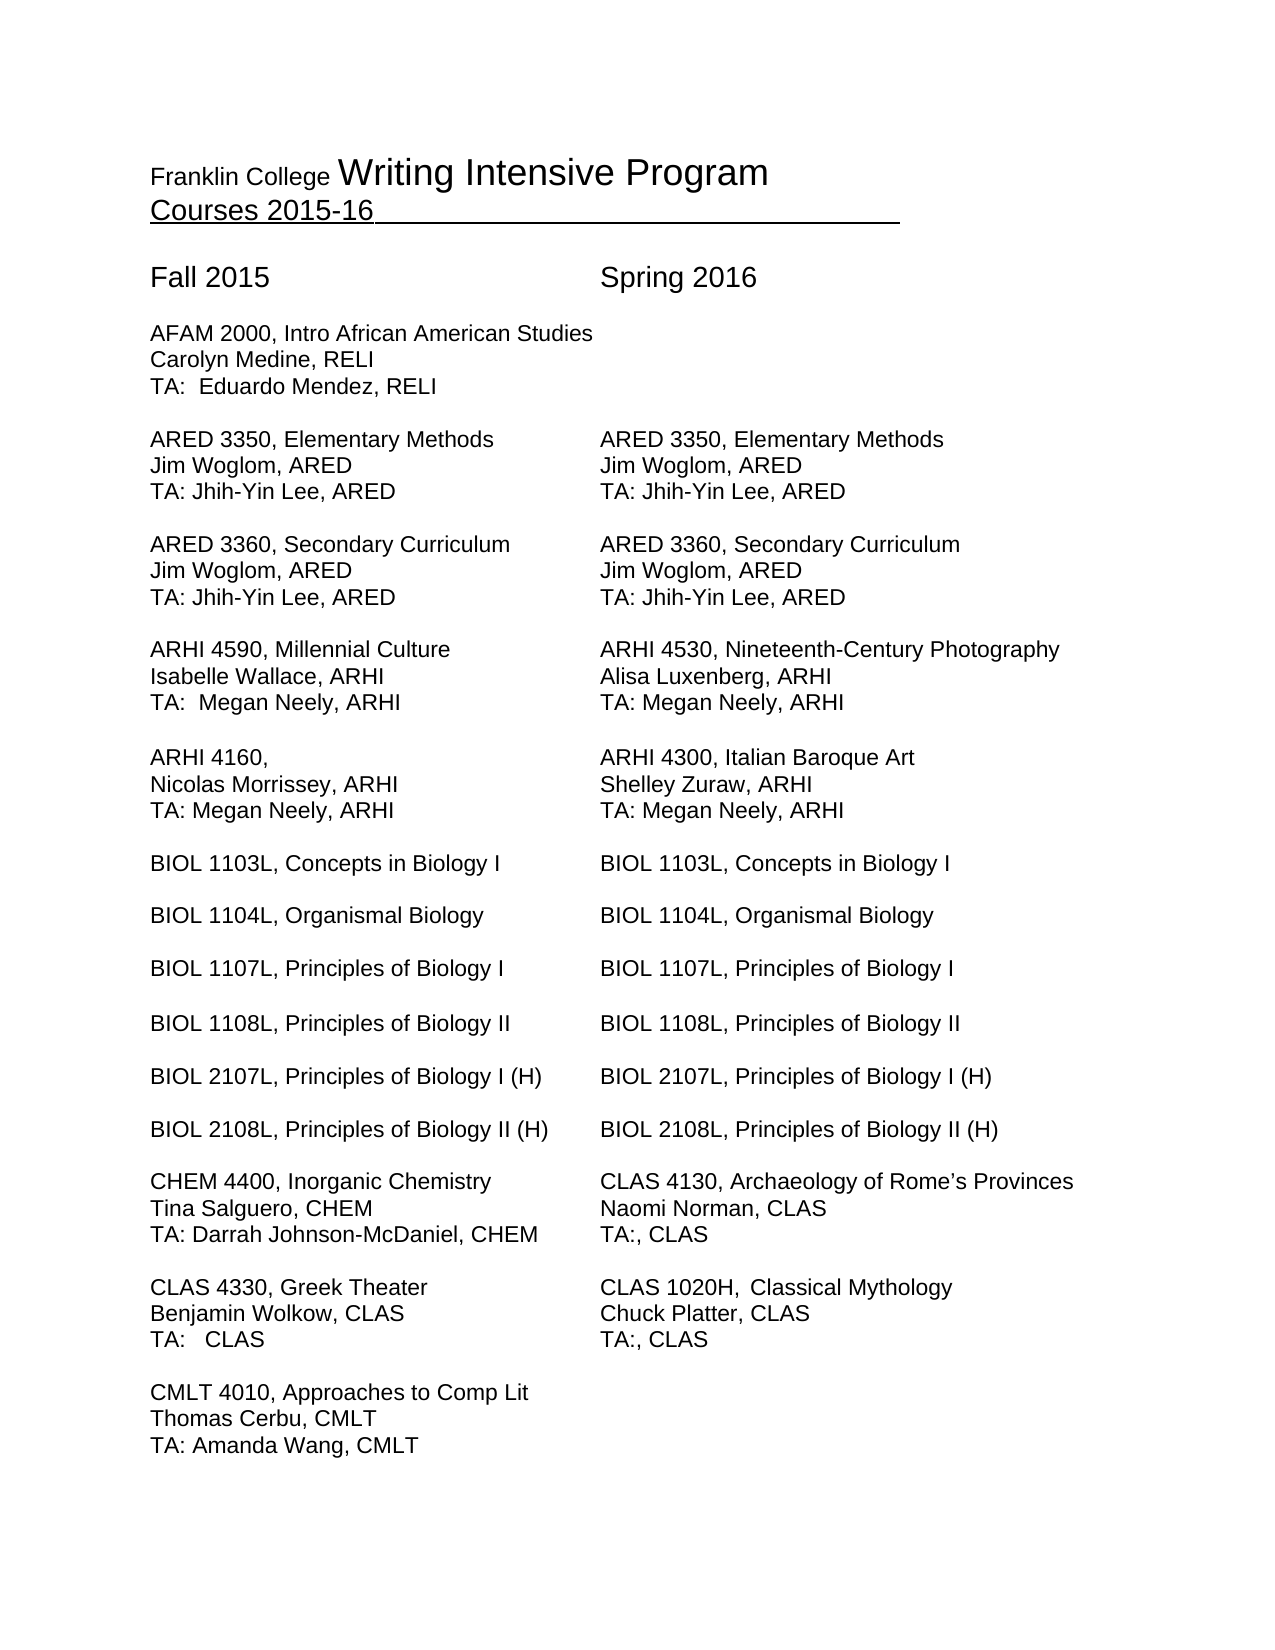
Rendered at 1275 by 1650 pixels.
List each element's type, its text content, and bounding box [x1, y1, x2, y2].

text CLAS 4330, Greek Theater CLAS 1020H, Classical Mythology [150, 1274, 1125, 1300]
text Isabelle Wallace, ARHI Alisa Luxenberg, ARHI [150, 663, 1125, 689]
text Courses 2015-16 [150, 193, 1125, 227]
text Jim Woglom, ARED Jim Woglom, ARED [150, 452, 1125, 478]
text Tina Salguero, CHEM Naomi Norman, CLAS [150, 1194, 1125, 1221]
text CMLT 4010, Approaches to Comp Lit [150, 1379, 1125, 1405]
text BIOL 1108L, Principles of Biology II BIOL 1108L, Principles of Biology II [150, 1010, 1125, 1036]
text TA: Amanda Wang, CMLT [150, 1432, 1125, 1458]
text TA: CLAS TA:, CLAS [150, 1326, 1125, 1353]
text CHEM 4400, Inorganic Chemistry CLAS 4130, Archaeology of Rome’s Provinces [150, 1168, 1125, 1194]
text TA: Jhih-Yin Lee, ARED TA: Jhih-Yin Lee, ARED [150, 584, 1125, 610]
text BIOL 1103L, Concepts in Biology I BIOL 1103L, Concepts in Biology I [150, 849, 1125, 876]
text ARED 3350, Elementary Methods ARED 3350, Elementary Methods [150, 426, 1125, 452]
text ARHI 4160, ARHI 4300, Italian Baroque Art [150, 744, 1125, 771]
text BIOL 1107L, Principles of Biology I BIOL 1107L, Principles of Biology I [150, 955, 1125, 981]
text TA: Jhih-Yin Lee, ARED TA: Jhih-Yin Lee, ARED [150, 478, 1125, 504]
text BIOL 2107L, Principles of Biology I (H) BIOL 2107L, Principles of Biology I (H) [150, 1063, 1125, 1089]
text BIOL 2108L, Principles of Biology II (H) BIOL 2108L, Principles of Biology II (H) [150, 1116, 1125, 1142]
text Jim Woglom, ARED Jim Woglom, ARED [150, 557, 1125, 584]
text Carolyn Medine, RELI [150, 346, 1125, 373]
text ARHI 4590, Millennial Culture ARHI 4530, Nineteenth-Century Photography [150, 636, 1125, 663]
text TA: Megan Neely, ARHI TA: Megan Neely, ARHI [150, 689, 1125, 715]
text Nicolas Morrissey, ARHI Shelley Zuraw, ARHI [150, 771, 1125, 797]
text Fall 2015 Spring 2016 [150, 260, 1125, 294]
text BIOL 1104L, Organismal Biology BIOL 1104L, Organismal Biology [150, 902, 1125, 929]
text Thomas Cerbu, CMLT [150, 1405, 1125, 1432]
text TA: Darrah Johnson-McDaniel, CHEM TA:, CLAS [150, 1221, 1125, 1247]
text AFAM 2000, Intro African American Studies [150, 320, 1125, 346]
text ARED 3360, Secondary Curriculum ARED 3360, Secondary Curriculum [150, 531, 1125, 557]
text TA: Eduardo Mendez, RELI [150, 373, 1125, 399]
text Franklin College Writing Intensive Program [150, 150, 1125, 193]
text TA: Megan Neely, ARHI TA: Megan Neely, ARHI [150, 797, 1125, 823]
text Benjamin Wolkow, CLAS Chuck Platter, CLAS [150, 1300, 1125, 1326]
